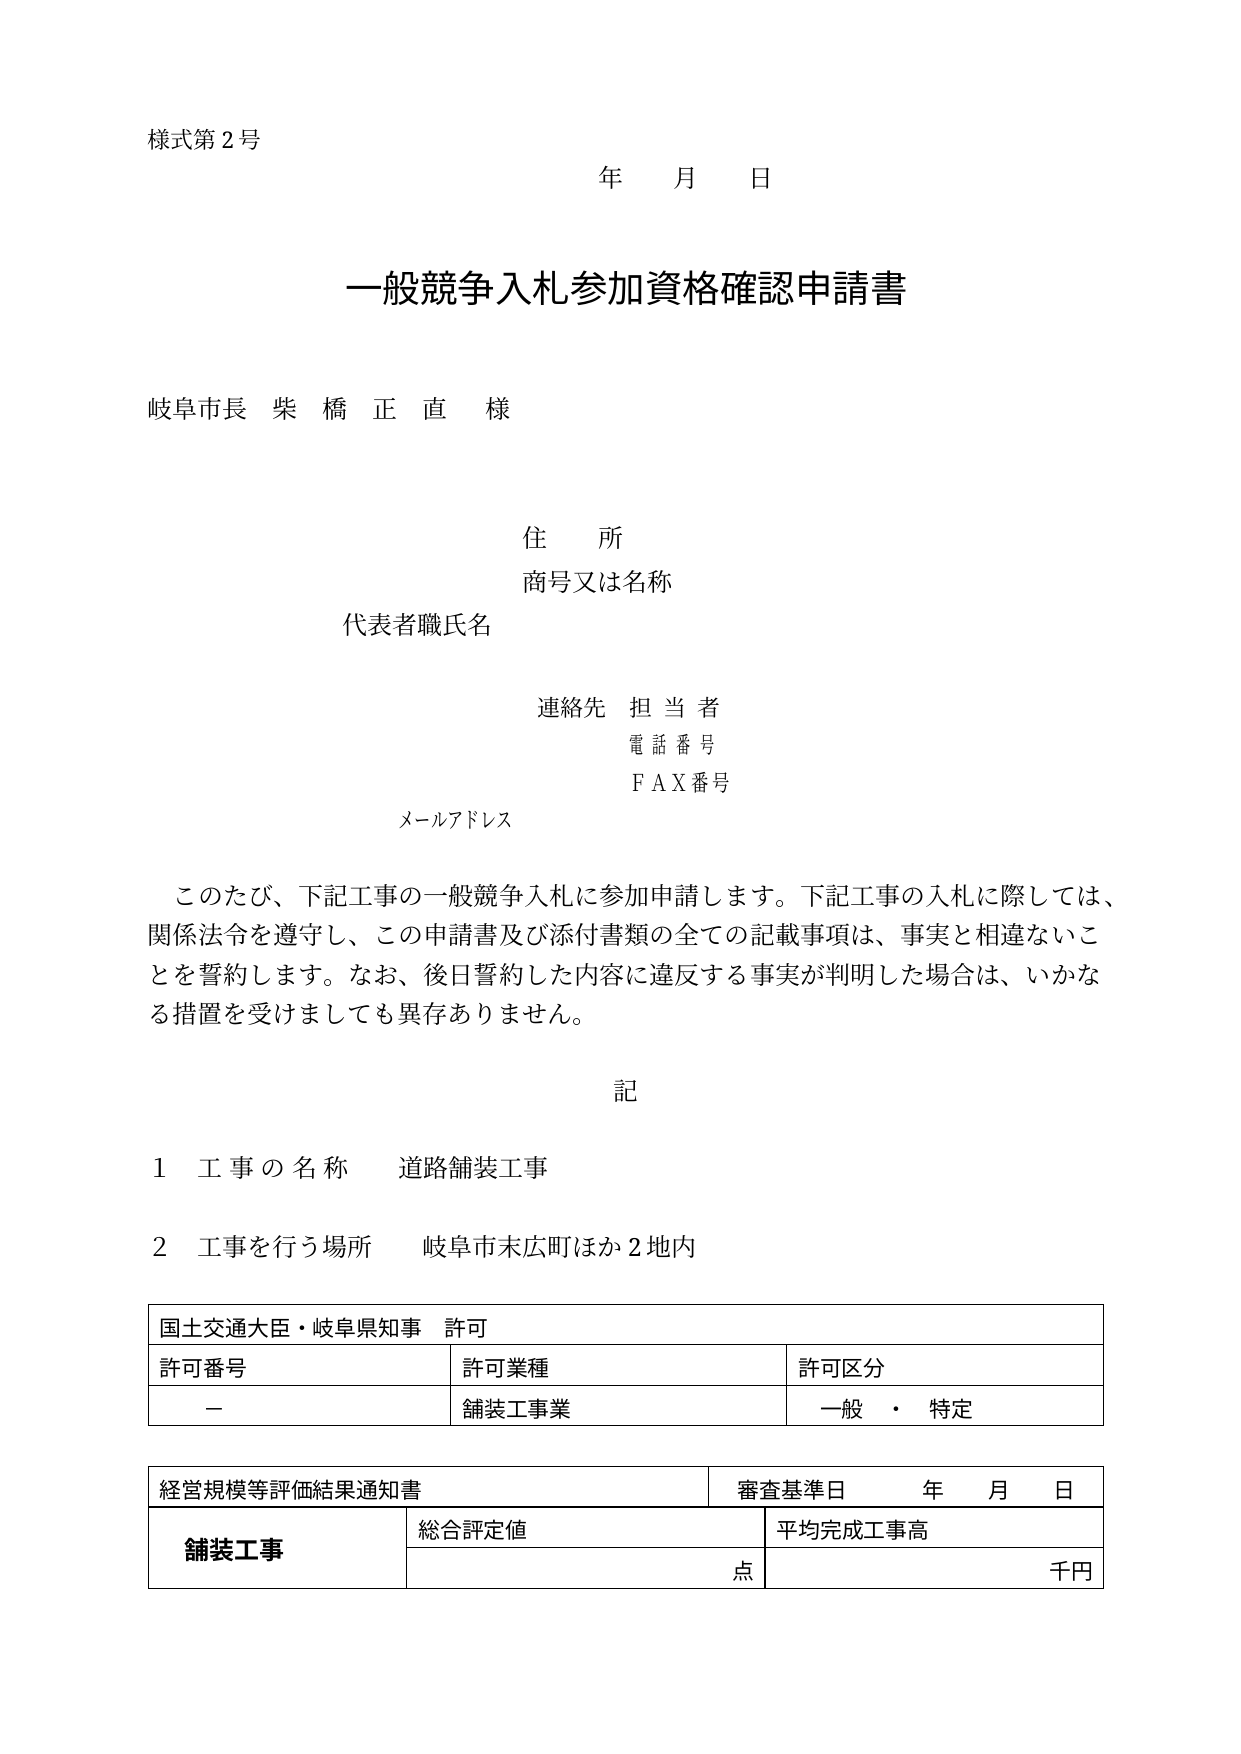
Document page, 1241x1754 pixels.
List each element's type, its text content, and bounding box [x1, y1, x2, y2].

table_header 国土交通大臣・岐阜県知事 許可 [149, 1305, 1103, 1344]
text 住 所 [148, 513, 1104, 557]
text 連絡先 担当者 [148, 687, 1104, 724]
text 一般競争入札参加資格確認申請書 [148, 260, 1104, 312]
table_cell 舗装工事業 [451, 1386, 786, 1425]
table_cell 一般 ・ 特定 [787, 1386, 1103, 1425]
table_cell － [149, 1386, 450, 1425]
text 商号又は名称 [148, 557, 1104, 600]
table_header 審査基準日 年 月 日 [709, 1467, 1103, 1506]
table_cell 千円 [766, 1548, 1103, 1587]
text 代表者職氏名 [148, 600, 1104, 643]
table_cell 平均完成工事高 [766, 1508, 1103, 1547]
text 記 [148, 1069, 1104, 1108]
text ２ 工事を行う場所 岐阜市末広町ほか2地内 [148, 1225, 1104, 1264]
text 様式第2号 [148, 118, 1104, 156]
table_cell 点 [407, 1548, 764, 1587]
text １ 工 事 の 名 称 道路舗装工事 [148, 1146, 1104, 1185]
text メールアドレス [148, 799, 1104, 836]
text 岐阜市長 柴 橋 正 直 様 [148, 387, 1104, 427]
table_cell 総合評定値 [407, 1508, 764, 1547]
table_cell 許可業種 [451, 1345, 786, 1385]
text 年 月 日 [148, 156, 1104, 195]
text ＦＡＸ番号 [148, 761, 1104, 799]
table_cell 許可番号 [149, 1345, 450, 1385]
text 電話番号 [148, 724, 1104, 761]
table_header 経営規模等評価結果通知書 [149, 1467, 708, 1506]
table_cell 許可区分 [787, 1345, 1103, 1385]
table_cell 舗装工事 [149, 1508, 406, 1587]
text このたび、下記工事の一般競争入札に参加申請します。下記工事の入札に際しては、関係法令を遵守し、この申請書及び添付書類の全ての記載事項は、事実と相違ないことを誓約します。なお、後日誓約した内容に違反する事実が判明した場合は、いかなる措置を受けましても異存ありません。 [148, 874, 1104, 1032]
